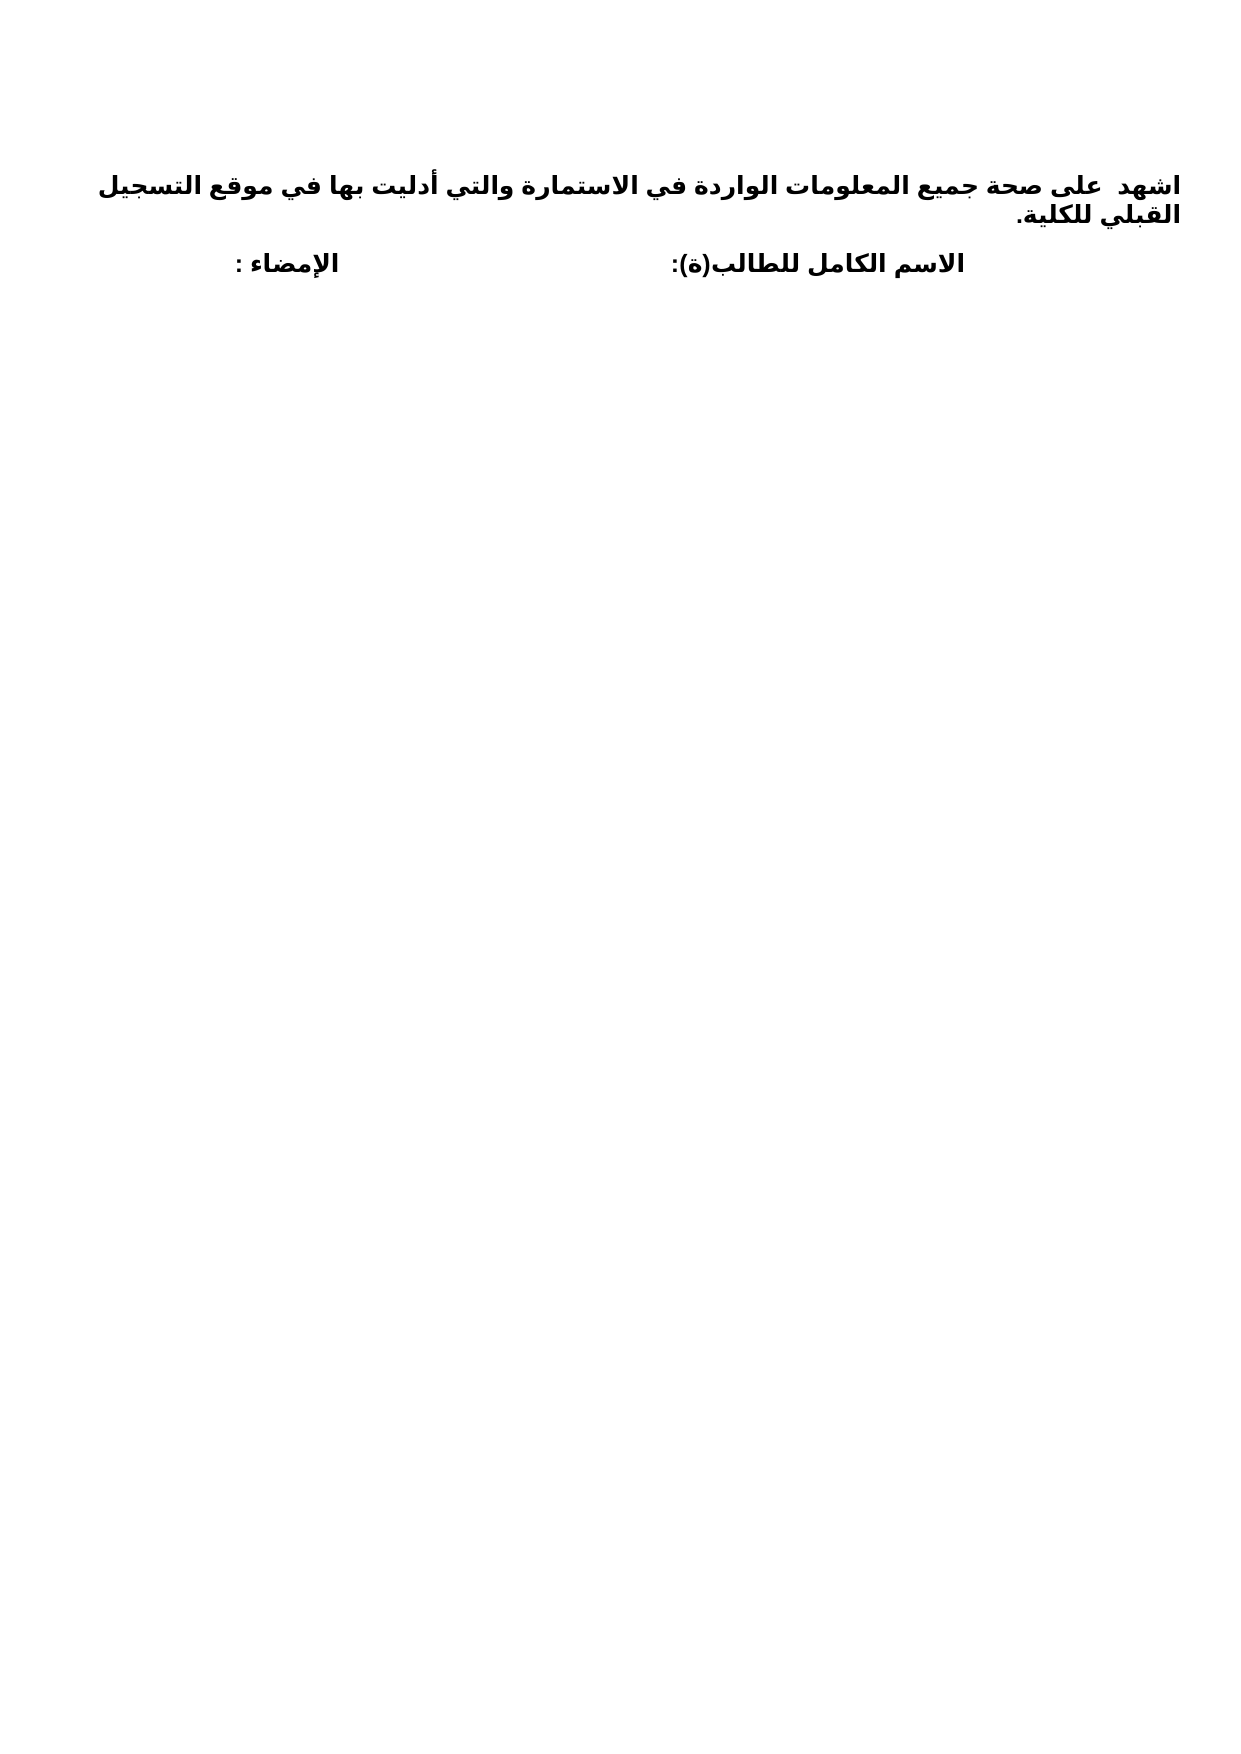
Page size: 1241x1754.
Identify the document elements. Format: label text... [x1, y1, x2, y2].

text اشهد على صحة جميع المعلومات الواردة في الاستمارة والتي أدليت بها في موقع التسجيل القبلي للكلية. [59, 171, 1181, 228]
text الاسم الكامل للطالب(ة): الإمضاء : [59, 249, 1181, 278]
